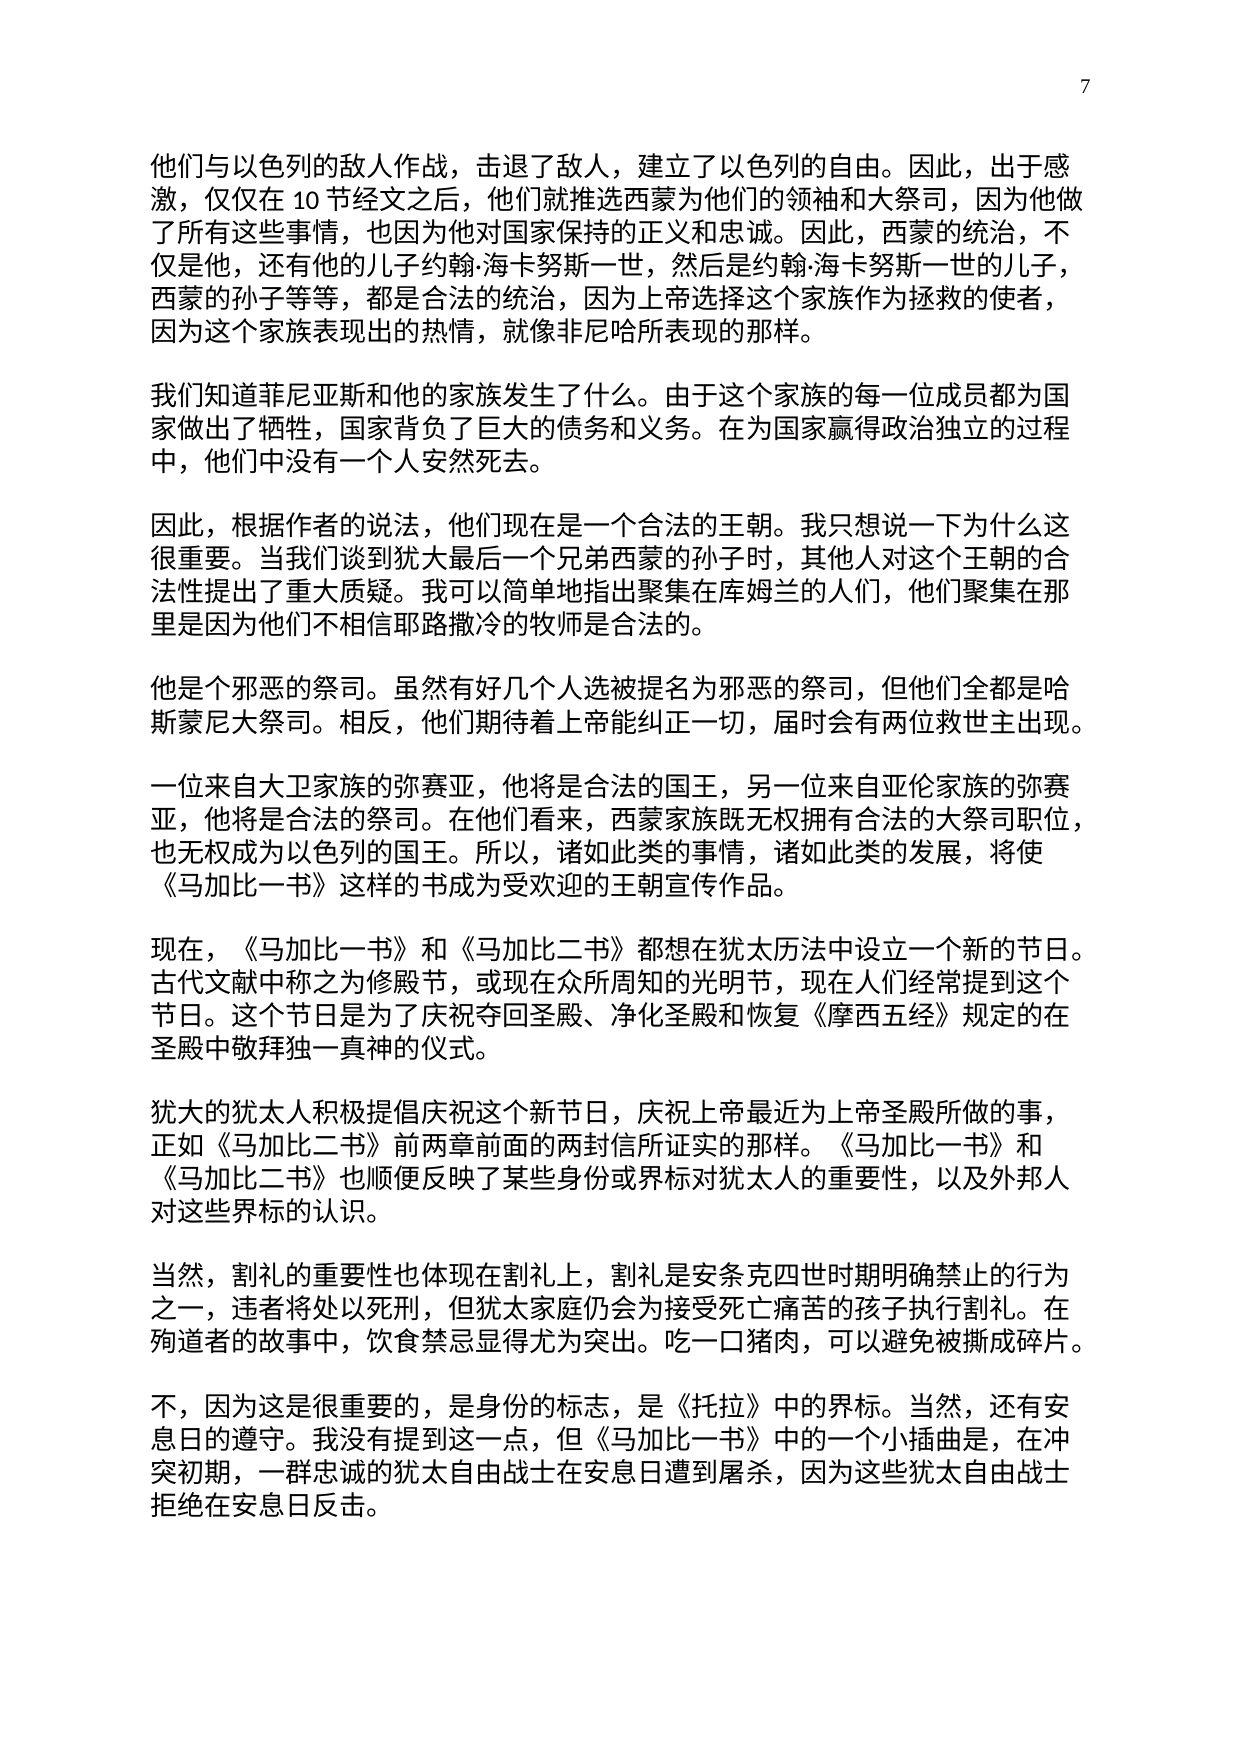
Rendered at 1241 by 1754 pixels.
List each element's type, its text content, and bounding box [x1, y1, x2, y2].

text 他是个邪恶的祭司。虽然有好几个人选被提名为邪恶的祭司，但他们全都是哈斯蒙尼大祭司。相反，他们期待着上帝能纠正一切，届时会有两位救世主出现。 [150, 673, 1090, 739]
text 犹大的犹太人积极提倡庆祝这个新节日，庆祝上帝最近为上帝圣殿所做的事，正如《马加比二书》前两章前面的两封信所证实的那样。《马加比一书》和《马加比二书》也顺便反映了某些身份或界标对犹太人的重要性，以及外邦人对这些界标的认识。 [150, 1096, 1090, 1228]
text 他们与以色列的敌人作战，击退了敌人，建立了以色列的自由。因此，出于感激，仅仅在 10 节经文之后，他们就推选西蒙为他们的领袖和大祭司，因为他做了所有这些事情，也因为他对国家保持的正义和忠诚。因此，西蒙的统治，不仅是他，还有他的儿子约翰·海卡努斯一世，然后是约翰·海卡努斯一世的儿子，西蒙的孙子等等，都是合法的统治，因为上帝选择这个家族作为拯救的使者，因为这个家族表现出的热情，就像非尼哈所表现的那样。 [150, 150, 1090, 348]
text 不，因为这是很重要的，是身份的标志，是《托拉》中的界标。当然，还有安息日的遵守。我没有提到这一点，但《马加比一书》中的一个小插曲是，在冲突初期，一群忠诚的犹太自由战士在安息日遭到屠杀，因为这些犹太自由战士拒绝在安息日反击。 [150, 1390, 1090, 1522]
text 因此，根据作者的说法，他们现在是一个合法的王朝。我只想说一下为什么这很重要。当我们谈到犹大最后一个兄弟西蒙的孙子时，其他人对这个王朝的合法性提出了重大质疑。我可以简单地指出聚集在库姆兰的人们，他们聚集在那里是因为他们不相信耶路撒冷的牧师是合法的。 [150, 509, 1090, 642]
text 一位来自大卫家族的弥赛亚，他将是合法的国王，另一位来自亚伦家族的弥赛亚，他将是合法的祭司。在他们看来，西蒙家族既无权拥有合法的大祭司职位，也无权成为以色列的国王。所以，诸如此类的事情，诸如此类的发展，将使《马加比一书》这样的书成为受欢迎的王朝宣传作品。 [150, 770, 1090, 902]
text 我们知道菲尼亚斯和他的家族发生了什么。由于这个家族的每一位成员都为国家做出了牺牲，国家背负了巨大的债务和义务。在为国家赢得政治独立的过程中，他们中没有一个人安然死去。 [150, 379, 1090, 478]
text 现在，《马加比一书》和《马加比二书》都想在犹太历法中设立一个新的节日。古代文献中称之为修殿节，或现在众所周知的光明节，现在人们经常提到这个节日。这个节日是为了庆祝夺回圣殿、净化圣殿和恢复《摩西五经》规定的在圣殿中敬拜独一真神的仪式。 [150, 933, 1090, 1065]
text 当然，割礼的重要性也体现在割礼上，割礼是安条克四世时期明确禁止的行为之一，违者将处以死刑，但犹太家庭仍会为接受死亡痛苦的孩子执行割礼。在殉道者的故事中，饮食禁忌显得尤为突出。吃一口猪肉，可以避免被撕成碎片。 [150, 1259, 1090, 1359]
